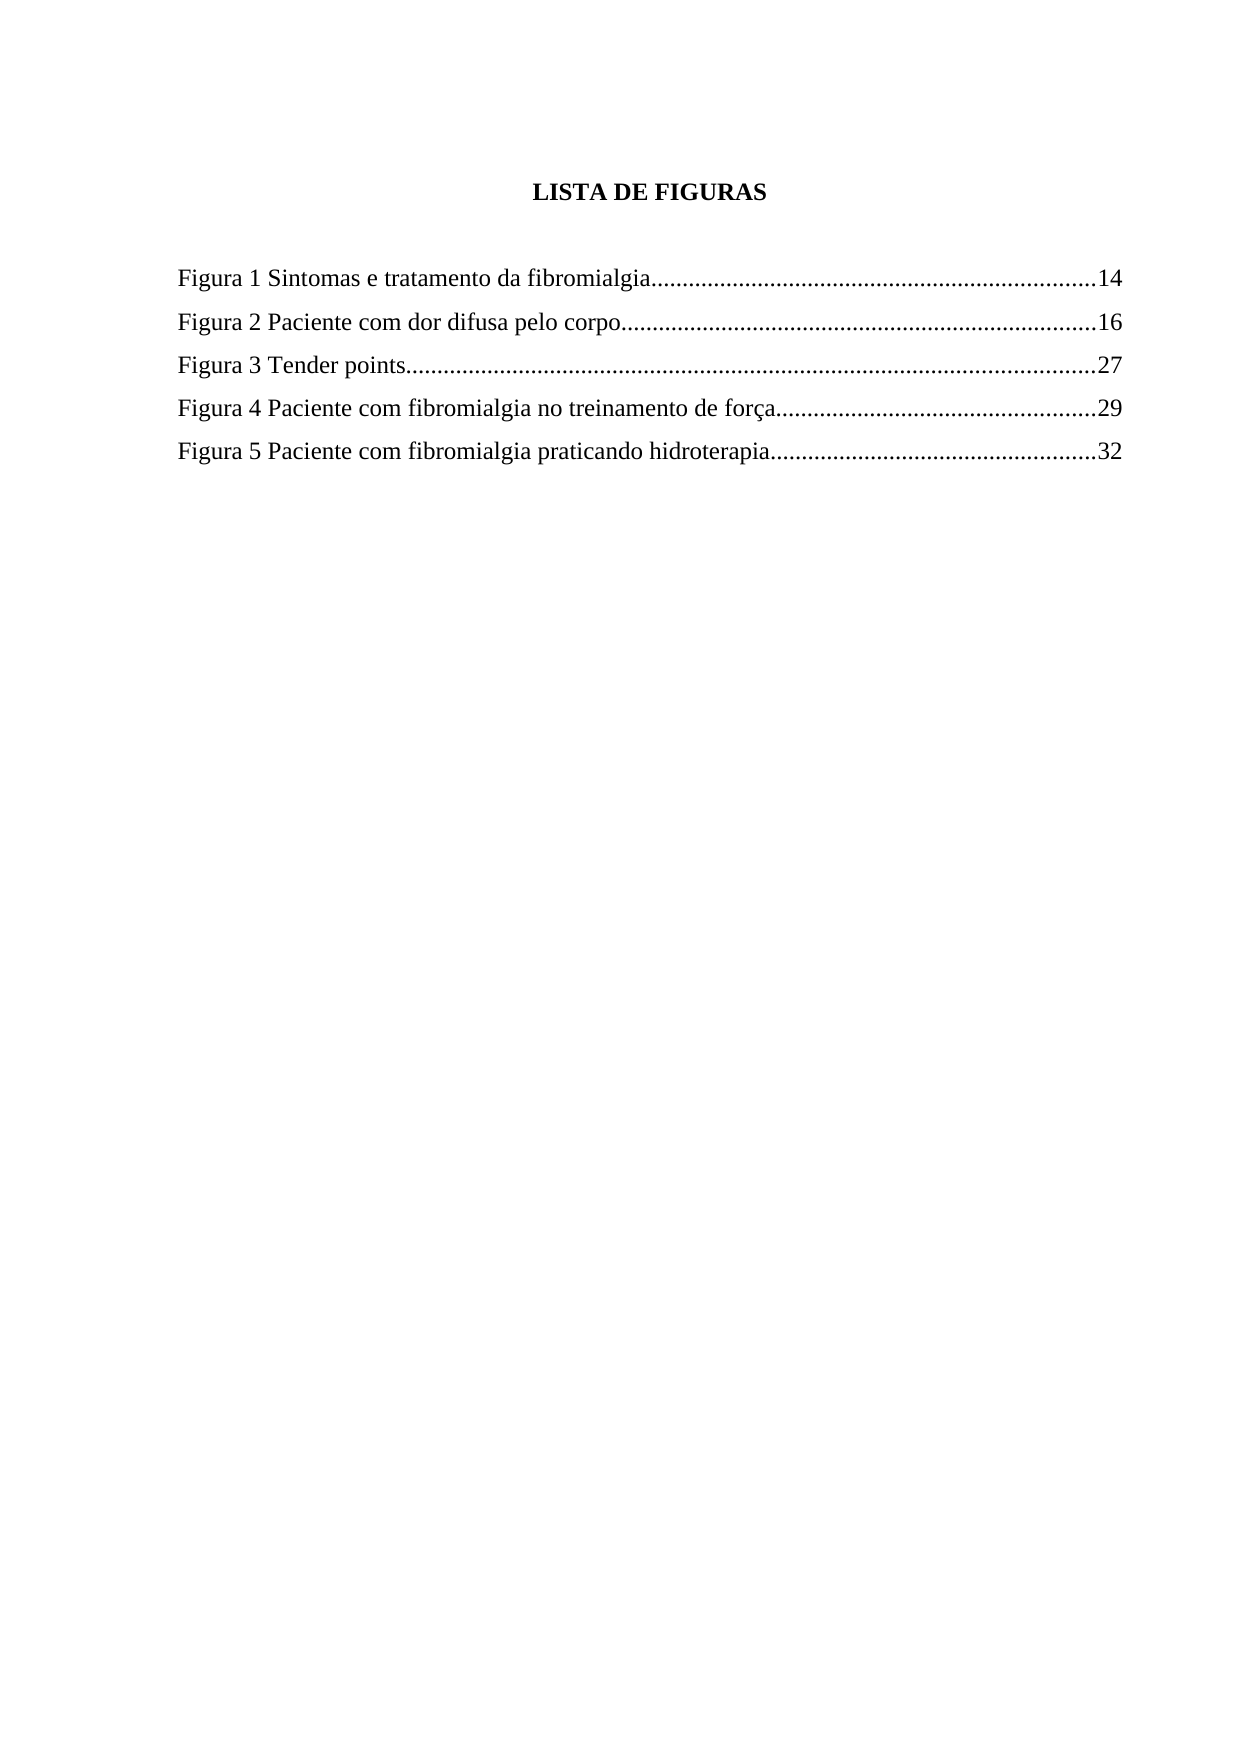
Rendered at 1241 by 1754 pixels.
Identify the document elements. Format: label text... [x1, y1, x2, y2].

text Figura 5 Paciente com fibromialgia praticando hidroterapia 32 [177, 436, 1122, 465]
text Figura 4 Paciente com fibromialgia no treinamento de força 29 [177, 393, 1122, 422]
text Figura 1 Sintomas e tratamento da fibromialgia 14 [177, 263, 1122, 292]
text Figura 3 Tender points 27 [177, 350, 1122, 378]
text Figura 2 Paciente com dor difusa pelo corpo 16 [177, 307, 1122, 335]
text LISTA DE FIGURAS [177, 177, 1122, 206]
